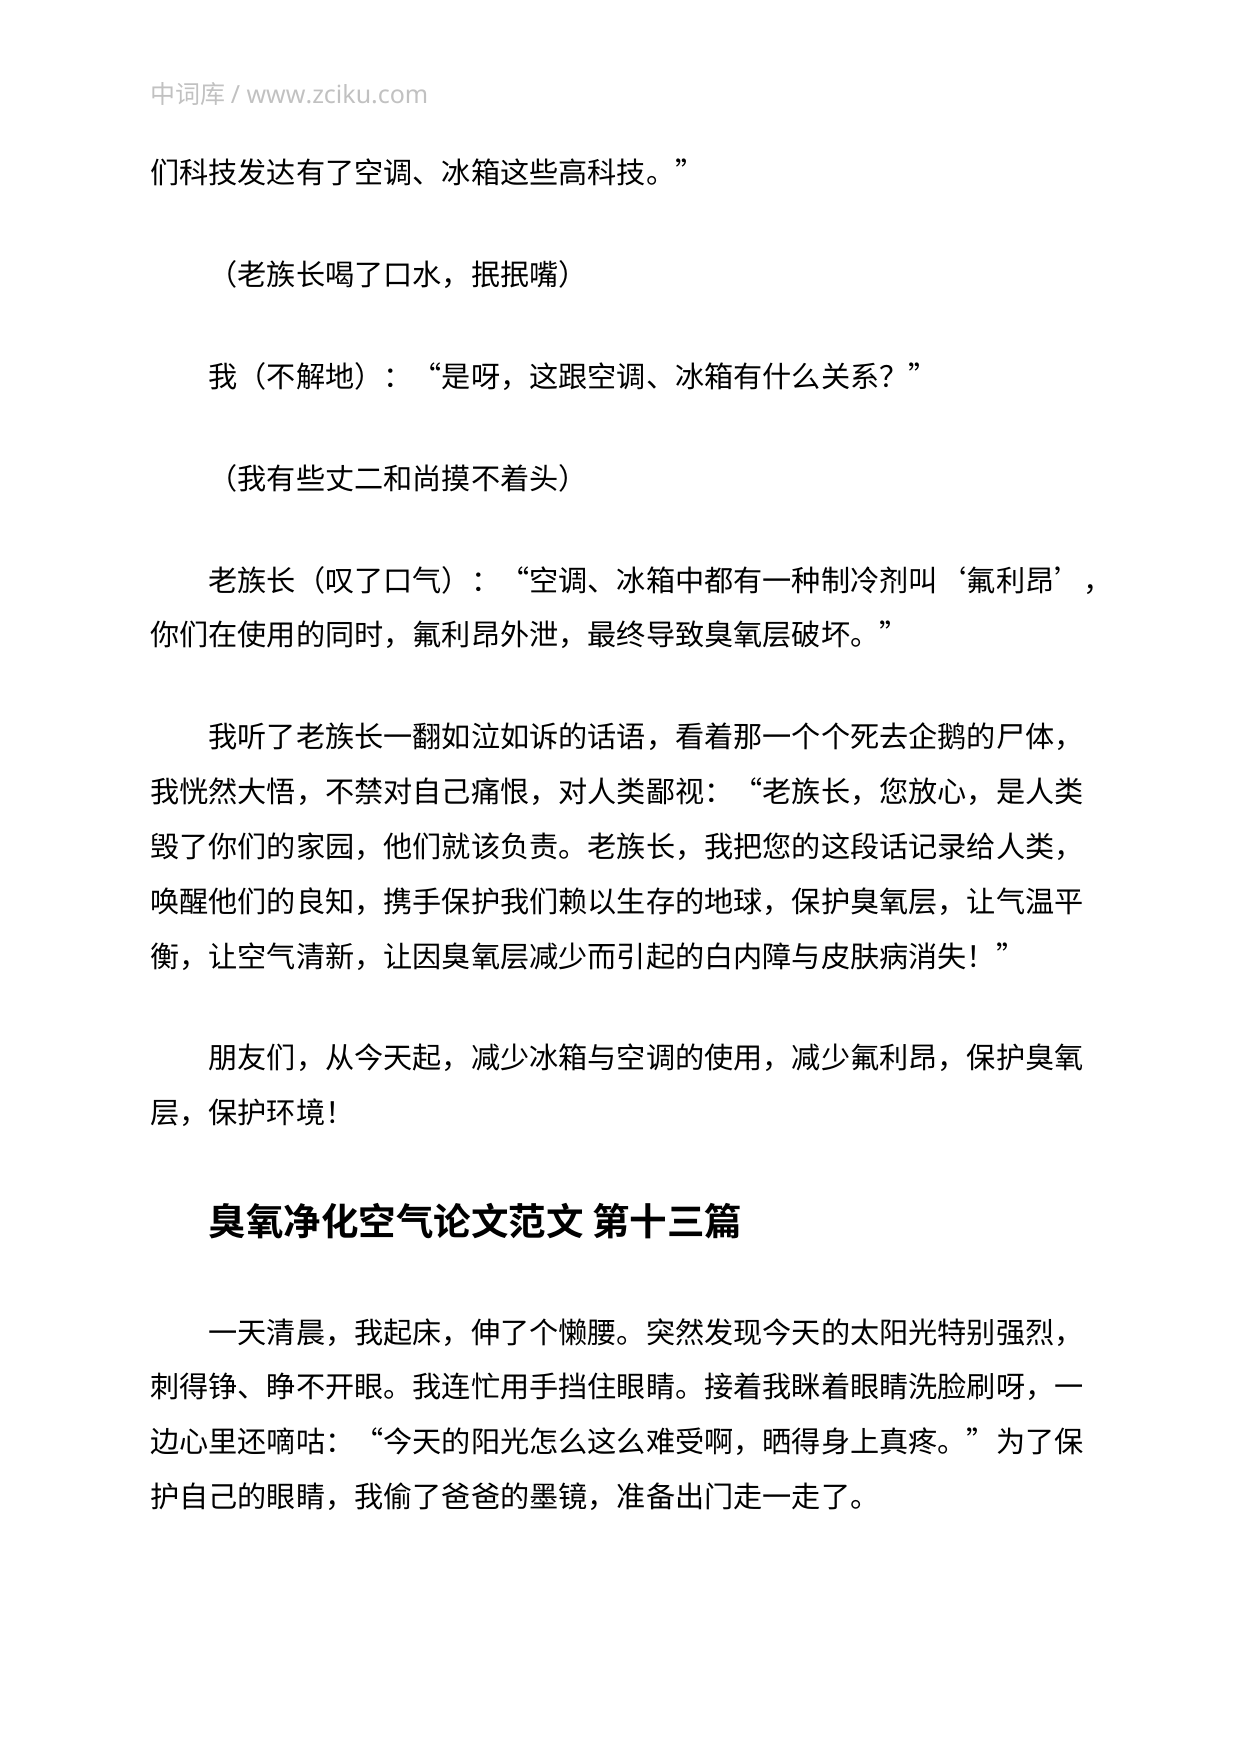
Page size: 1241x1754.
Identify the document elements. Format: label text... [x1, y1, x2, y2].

text （老族长喝了口水，抿抿嘴） [150, 252, 1090, 294]
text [150, 150, 1090, 192]
text （我有些丈二和尚摸不着头） [150, 455, 1090, 498]
text 我听了老族长一翻如泣如诉的话语，看着那一个个死去企鹅的尸体，我恍然大悟，不禁对自己痛恨，对人类鄙视：“老族长，您放心，是人类毁了你们的家园，他们就该负责。老族长，我把您的这段话记录给人类，唤醒他们的良知，携手保护我们赖以生存的地球，保护臭氧层，让气温平衡，让空气清新，让因臭氧层减少而引起的白内障与皮肤病消失！” [150, 714, 1090, 976]
text 臭氧净化空气论文范文 第十三篇 [150, 1192, 1090, 1246]
text 一天清晨，我起床，伸了个懒腰。突然发现今天的太阳光特别强烈，刺得铮、睁不开眼。我连忙用手挡住眼睛。接着我眯着眼睛洗脸刷呀，一边心里还嘀咕：“今天的阳光怎么这么难受啊，晒得身上真疼。”为了保护自己的眼睛，我偷了爸爸的墨镜，准备出门走一走了。 [150, 1309, 1090, 1516]
text 我（不解地）：“是呀，这跟空调、冰箱有什么关系？” [150, 353, 1090, 396]
text 朋友们，从今天起，减少冰箱与空调的使用，减少氟利昂，保护臭氧层，保护环境！ [150, 1035, 1090, 1132]
text 老族长（叹了口气）：“空调、冰箱中都有一种制冷剂叫‘氟利昂’，你们在使用的同时，氟利昂外泄，最终导致臭氧层破坏。” [150, 557, 1090, 654]
